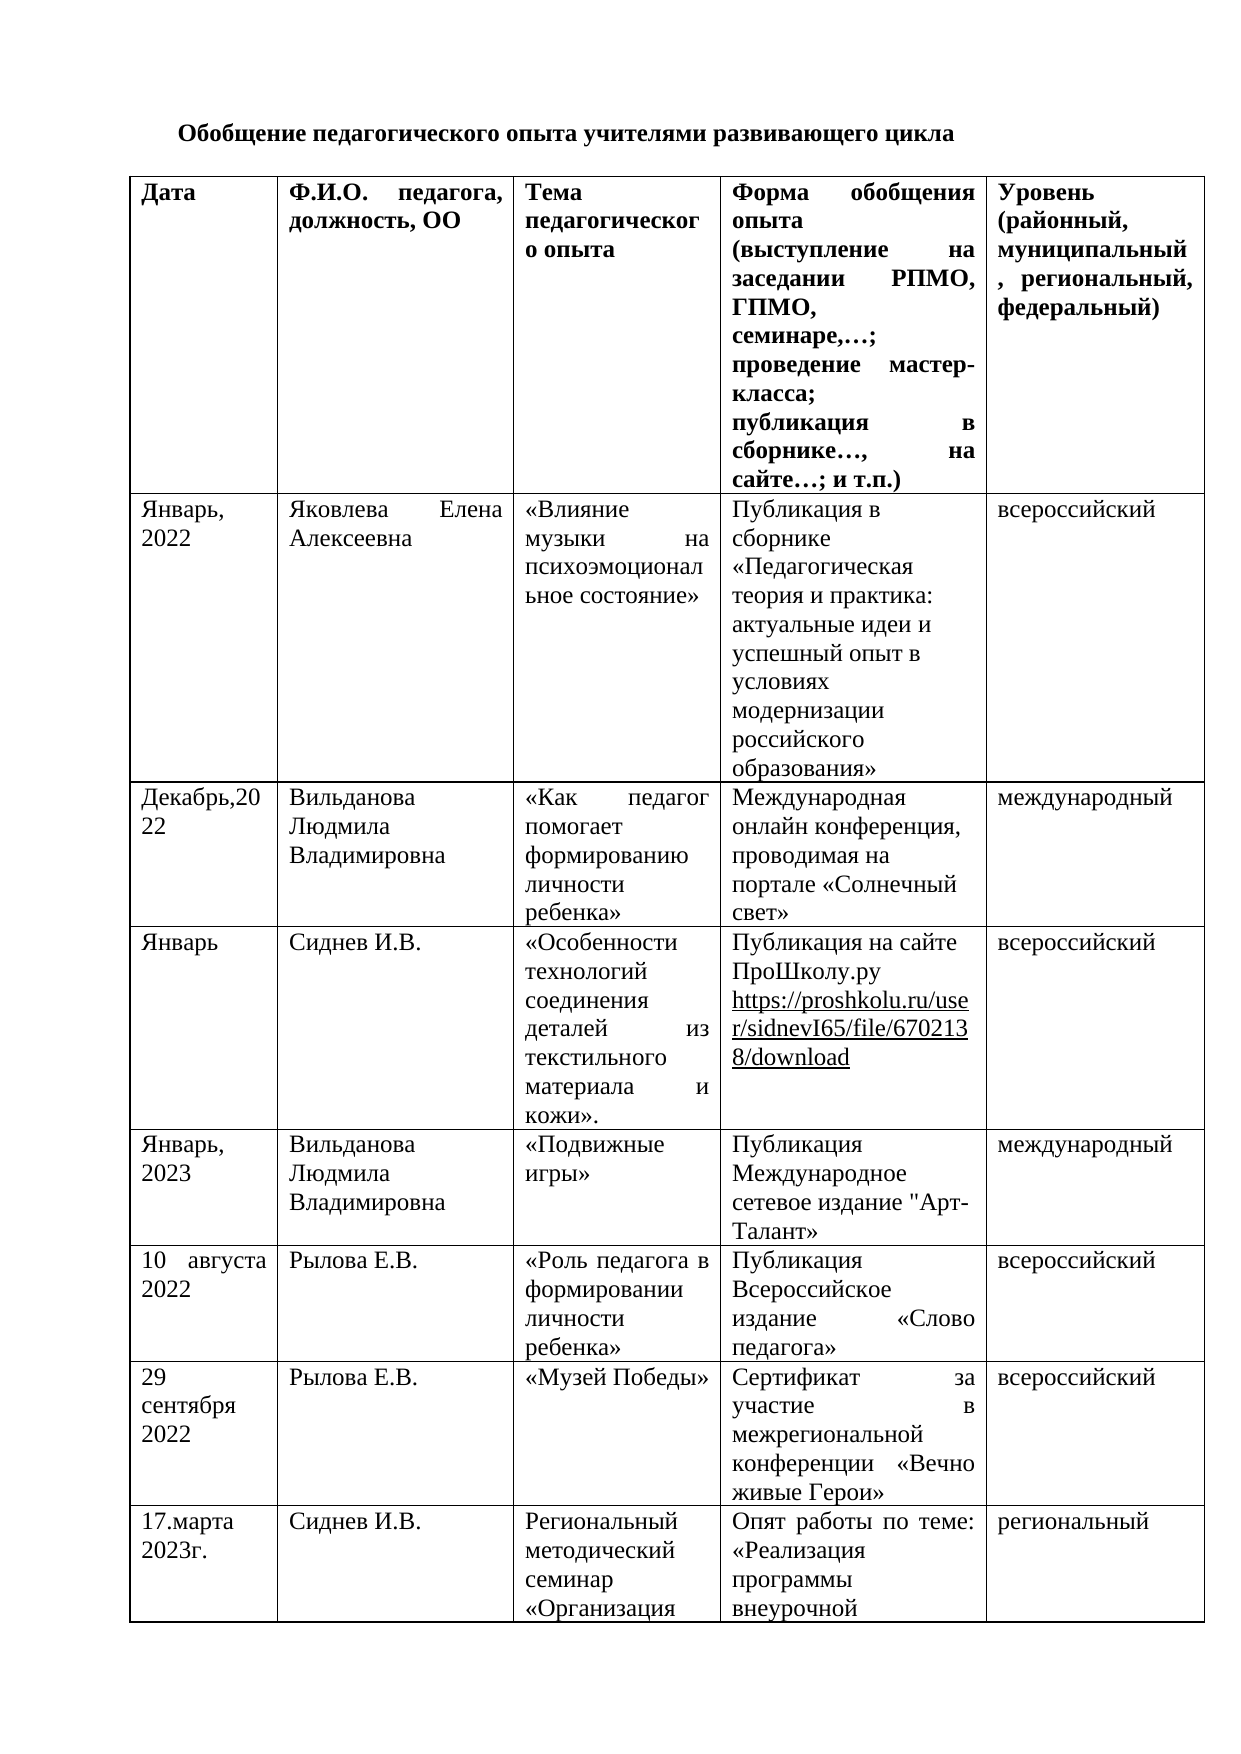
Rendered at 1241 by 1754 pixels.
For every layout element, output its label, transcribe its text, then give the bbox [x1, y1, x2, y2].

table_cell Публикация в сборнике «Педагогическая теория и практика: актуальные идеи и успешный опыт в условиях модернизации российского образования» [721, 494, 986, 781]
table_cell Публикация Международное сетевое издание "Арт-Талант» [721, 1130, 986, 1244]
table_cell международный [987, 1130, 1204, 1244]
table_header Тема педагогического опыта [514, 177, 720, 493]
table_cell «Подвижные игры» [514, 1130, 720, 1244]
table_cell Сиднев И.В. [278, 927, 513, 1128]
table_cell Яковлева Елена Алексеевна [278, 494, 513, 781]
table_cell «Музей Победы» [514, 1362, 720, 1505]
table_header Уровень (районный, муниципальный, региональный, федеральный) [987, 177, 1204, 493]
table_cell всероссийский [987, 1246, 1204, 1361]
table_cell Публикация на сайте ПроШколу.ру https://proshkolu.ru/user/sidnevI65/file/6702138/download [721, 927, 986, 1128]
text Обобщение педагогического опыта учителями развивающего цикла [177, 118, 1152, 147]
table_cell «Влияние музыки на психоэмоциональное состояние» [514, 494, 720, 781]
table_cell «Как педагог помогает формированию личности ребенка» [514, 783, 720, 926]
table_cell Январь [131, 927, 277, 1128]
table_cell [514, 1506, 720, 1621]
table_cell Декабрь,2022 [131, 783, 277, 926]
table_cell международный [987, 783, 1204, 926]
table_cell всероссийский [987, 494, 1204, 781]
table_cell всероссийский [987, 927, 1204, 1128]
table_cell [721, 1506, 986, 1621]
table_header Форма обобщения опыта (выступление на заседании РПМО, ГПМО, семинаре,…; проведение мастер-класса; публикация в сборнике…, на сайте…; и т.п.) [721, 177, 986, 493]
table_header Дата [131, 177, 277, 493]
table_cell 29 сентября 2022 [131, 1362, 277, 1505]
table_cell региональный [987, 1506, 1204, 1621]
table_cell «Особенности технологий соединения деталей из текстильного материала и кожи». [514, 927, 720, 1128]
table_cell Сертификат за участие в межрегиональной конференции «Вечно живые Герои» [721, 1362, 986, 1505]
table_cell Рылова Е.В. [278, 1246, 513, 1361]
table_cell Вильданова Людмила Владимировна [278, 783, 513, 926]
table_cell Публикация Всероссийское издание «Слово педагога» [721, 1246, 986, 1361]
table_cell Сиднев И.В. [278, 1506, 513, 1621]
table_cell всероссийский [987, 1362, 1204, 1505]
table_cell Международная онлайн конференция, проводимая на портале «Солнечный свет» [721, 783, 986, 926]
table_cell Январь, 2023 [131, 1130, 277, 1244]
table_cell Вильданова Людмила Владимировна [278, 1130, 513, 1244]
table_cell 17.марта 2023г. [131, 1506, 277, 1621]
table_header Ф.И.О. педагога, должность, ОО [278, 177, 513, 493]
table_cell 10 августа 2022 [131, 1246, 277, 1361]
table_cell Рылова Е.В. [278, 1362, 513, 1505]
table_cell «Роль педагога в формировании личности ребенка» [514, 1246, 720, 1361]
table_cell Январь, 2022 [131, 494, 277, 781]
